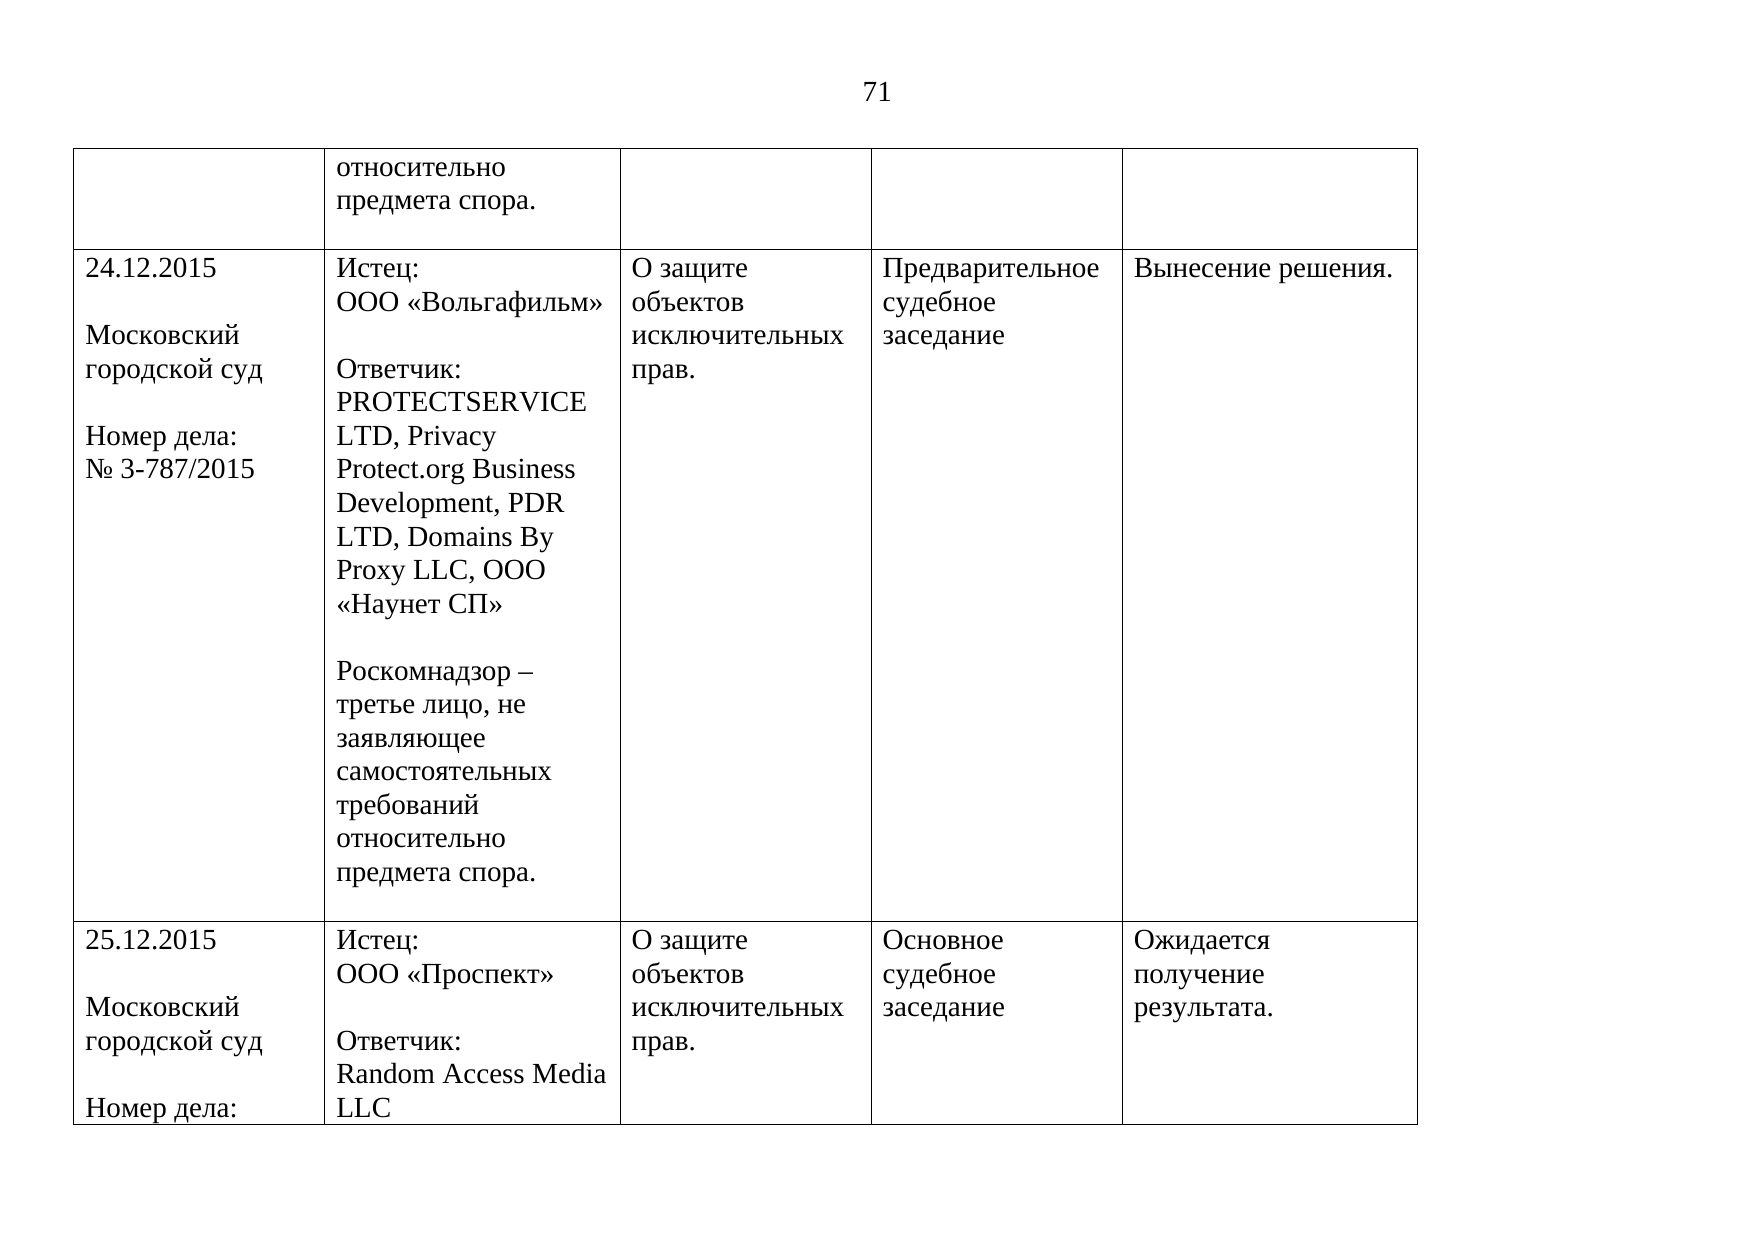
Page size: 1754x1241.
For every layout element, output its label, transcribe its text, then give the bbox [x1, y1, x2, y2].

table_cell Истец: ООО «Вольгафильм» Ответчик: PROTECTSERVICE LTD, Privacy Protect.org Business Development, PDR LTD, Domains By Proxy LLС, ООО «Наунет СП» Роскомнадзор – третье лицо, не заявляющее самостоятельных требований относительно предмета спора. [325, 250, 620, 921]
table_cell Предварительное судебное заседание [872, 250, 1122, 921]
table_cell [621, 922, 871, 1123]
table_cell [74, 922, 324, 1123]
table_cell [1123, 149, 1417, 249]
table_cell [1123, 922, 1417, 1123]
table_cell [325, 922, 620, 1123]
table_cell Вынесение решения. [1123, 250, 1417, 921]
table_cell О защите объектов исключительных прав. [621, 250, 871, 921]
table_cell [325, 149, 620, 249]
table_cell 24.12.2015 Московский городской суд Номер дела: № 3-787/2015 [74, 250, 324, 921]
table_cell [74, 149, 324, 249]
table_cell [621, 149, 871, 249]
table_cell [872, 922, 1122, 1123]
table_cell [872, 149, 1122, 249]
